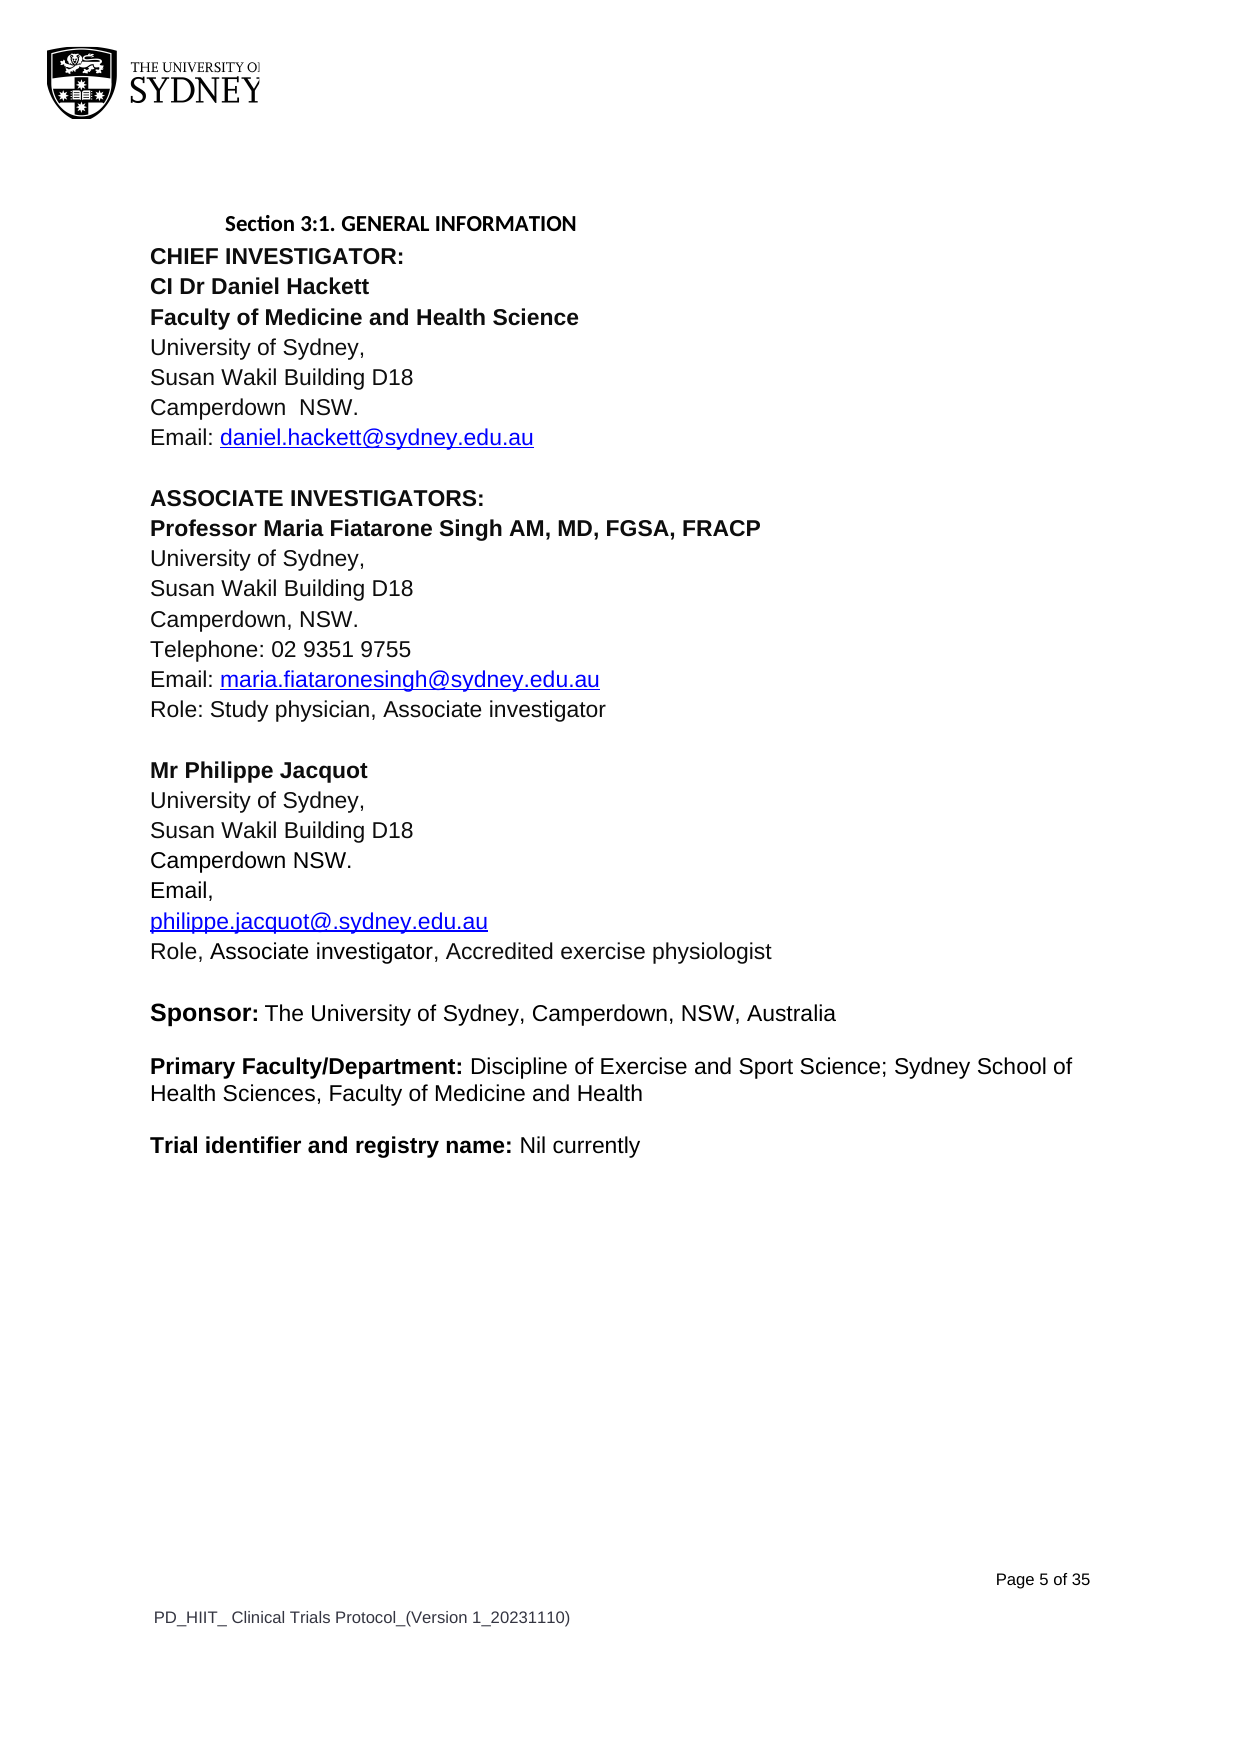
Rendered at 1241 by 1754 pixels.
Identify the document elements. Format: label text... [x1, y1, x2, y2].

text Susan Wakil Building D18 [150, 817, 1090, 843]
text University of Sydney, [150, 545, 1090, 571]
text Camperdown NSW. [150, 394, 1090, 420]
text ASSOCIATE INVESTIGATORS: [150, 485, 1090, 511]
text Sponsor: The University of Sydney, Camperdown, NSW, Australia [150, 998, 1090, 1027]
text University of Sydney, [150, 334, 1090, 360]
text Professor Maria Fiatarone Singh AM, MD, FGSA, FRACP [150, 515, 1090, 541]
text CHIEF INVESTIGATOR: [150, 243, 1090, 269]
text Trial identifier and registry name: Nil currently [150, 1132, 1090, 1159]
text Email, [150, 877, 1090, 904]
text Susan Wakil Building D18 [150, 364, 1090, 390]
picture [46, 46, 260, 119]
text Camperdown NSW. [150, 847, 1090, 873]
text Camperdown, NSW. [150, 606, 1090, 632]
text CI Dr Daniel Hackett [150, 273, 1090, 299]
text Mr Philippe Jacquot [150, 757, 1090, 783]
text Faculty of Medicine and Health Science [150, 303, 1090, 330]
text Primary Faculty/Department: Discipline of Exercise and Sport Science; Sydney School of Health Sciences, Faculty of Medicine and Health [150, 1053, 1090, 1106]
subtitle Section 3:1. GENERAL INFORMATION [225, 209, 1090, 237]
text University of Sydney, [150, 787, 1090, 813]
text Susan Wakil Building D18 [150, 575, 1090, 602]
text Role, Associate investigator, Accredited exercise physiologist [150, 938, 1090, 964]
text Email: daniel.hackett@sydney.edu.au [150, 424, 1090, 451]
text Email: maria.fiataronesingh@sydney.edu.au [150, 666, 1090, 692]
text philippe.jacquot@.sydney.edu.au [150, 908, 1090, 934]
text Telephone: 02 9351 9755 [150, 636, 1090, 662]
text Role: Study physician, Associate investigator [150, 696, 1090, 722]
